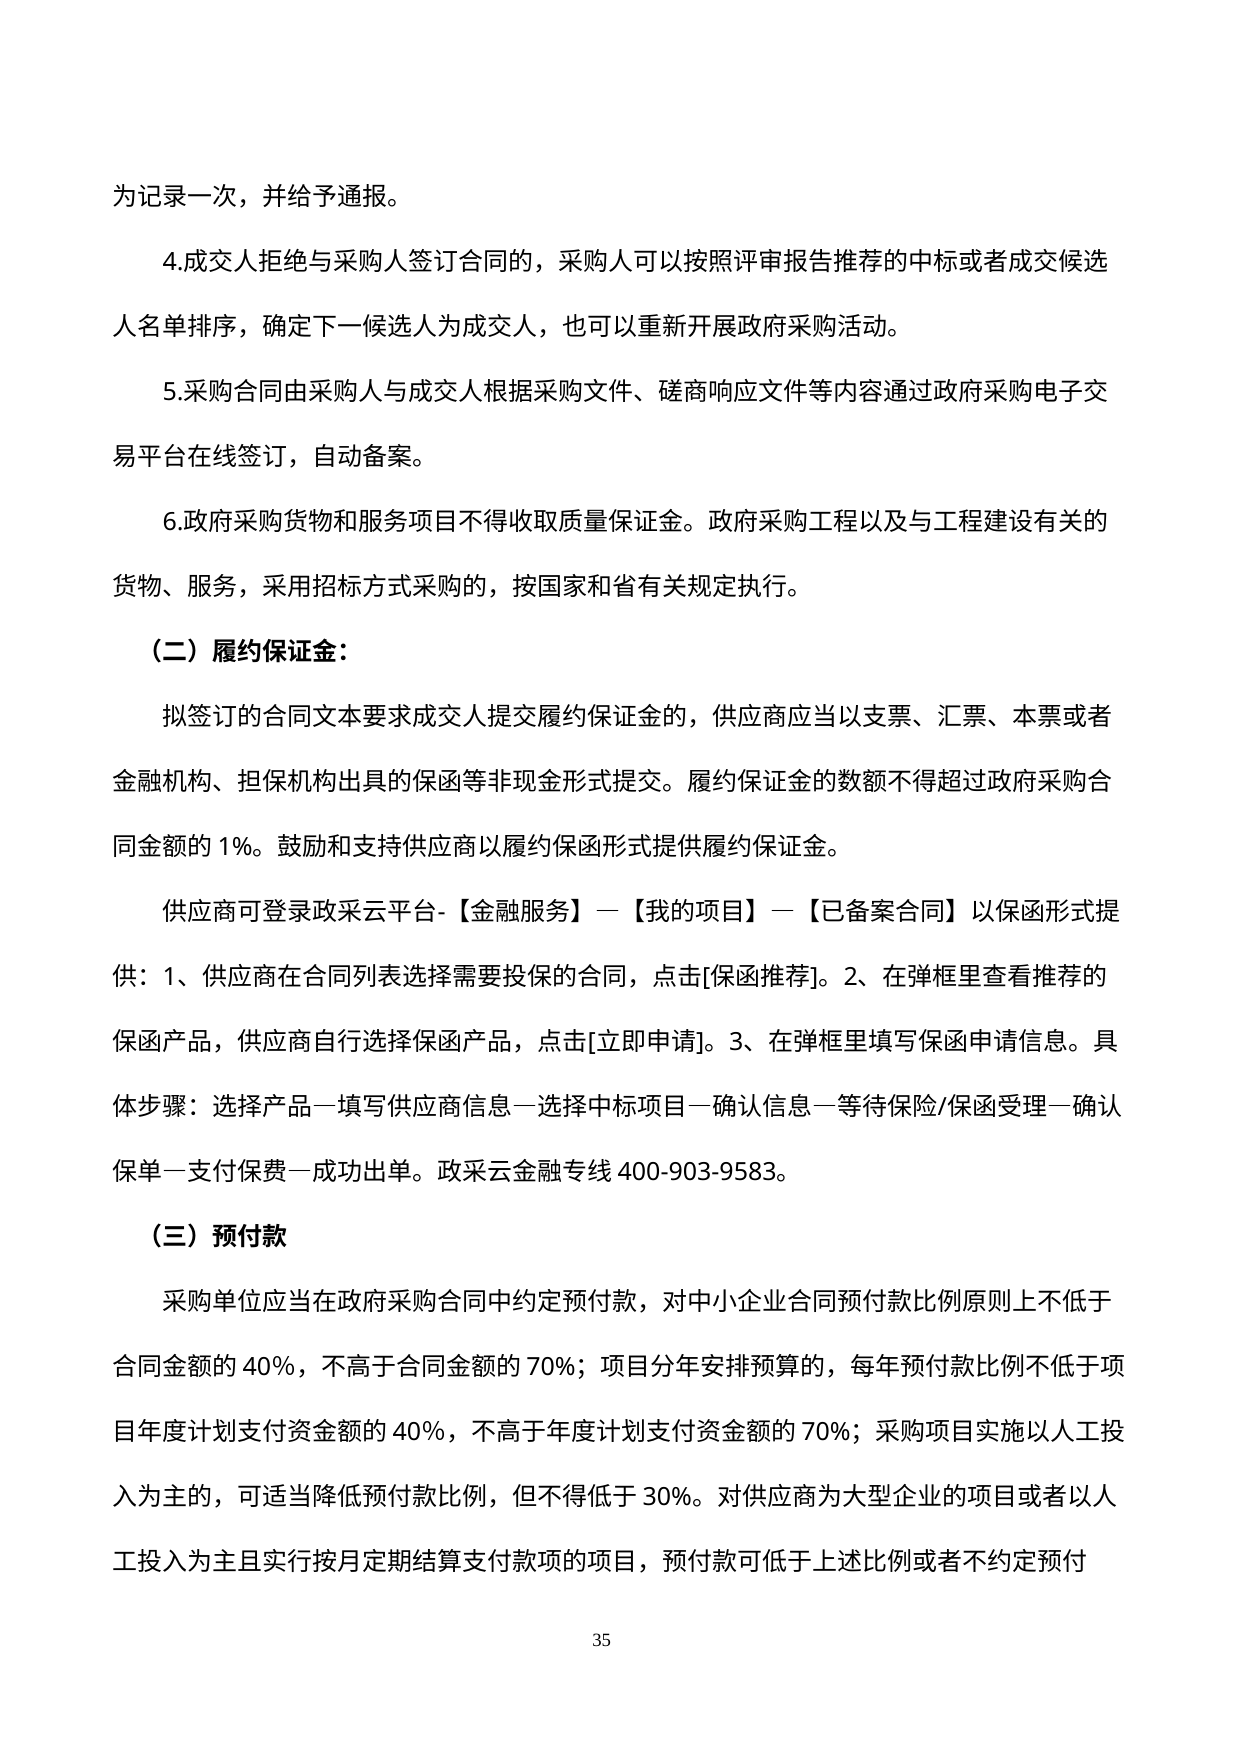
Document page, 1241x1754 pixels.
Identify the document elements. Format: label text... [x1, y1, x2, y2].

text 4.成交人拒绝与采购人签订合同的，采购人可以按照评审报告推荐的中标或者成交候选人名单排序，确定下一候选人为成交人，也可以重新开展政府采购活动。 [112, 227, 1128, 357]
text （二）履约保证金： [112, 617, 1128, 682]
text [112, 162, 1128, 227]
text 拟签订的合同文本要求成交人提交履约保证金的，供应商应当以支票、汇票、本票或者金融机构、担保机构出具的保函等非现金形式提交。履约保证金的数额不得超过政府采购合同金额的1%。鼓励和支持供应商以履约保函形式提供履约保证金。 [112, 682, 1128, 877]
text （三）预付款 [112, 1202, 1128, 1267]
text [112, 1267, 1128, 1592]
text 6.政府采购货物和服务项目不得收取质量保证金。政府采购工程以及与工程建设有关的货物、服务，采用招标方式采购的，按国家和省有关规定执行。 [112, 487, 1128, 617]
text 供应商可登录政采云平台-【金融服务】—【我的项目】—【已备案合同】以保函形式提供：1、供应商在合同列表选择需要投保的合同，点击[保函推荐]。2、在弹框里查看推荐的保函产品，供应商自行选择保函产品，点击[立即申请]。3、在弹框里填写保函申请信息。具体步骤：选择产品—填写供应商信息—选择中标项目—确认信息—等待保险/保函受理—确认保单—支付保费—成功出单。政采云金融专线400-903-9583。 [112, 877, 1128, 1202]
text 5.采购合同由采购人与成交人根据采购文件、磋商响应文件等内容通过政府采购电子交易平台在线签订，自动备案。 [112, 357, 1128, 487]
